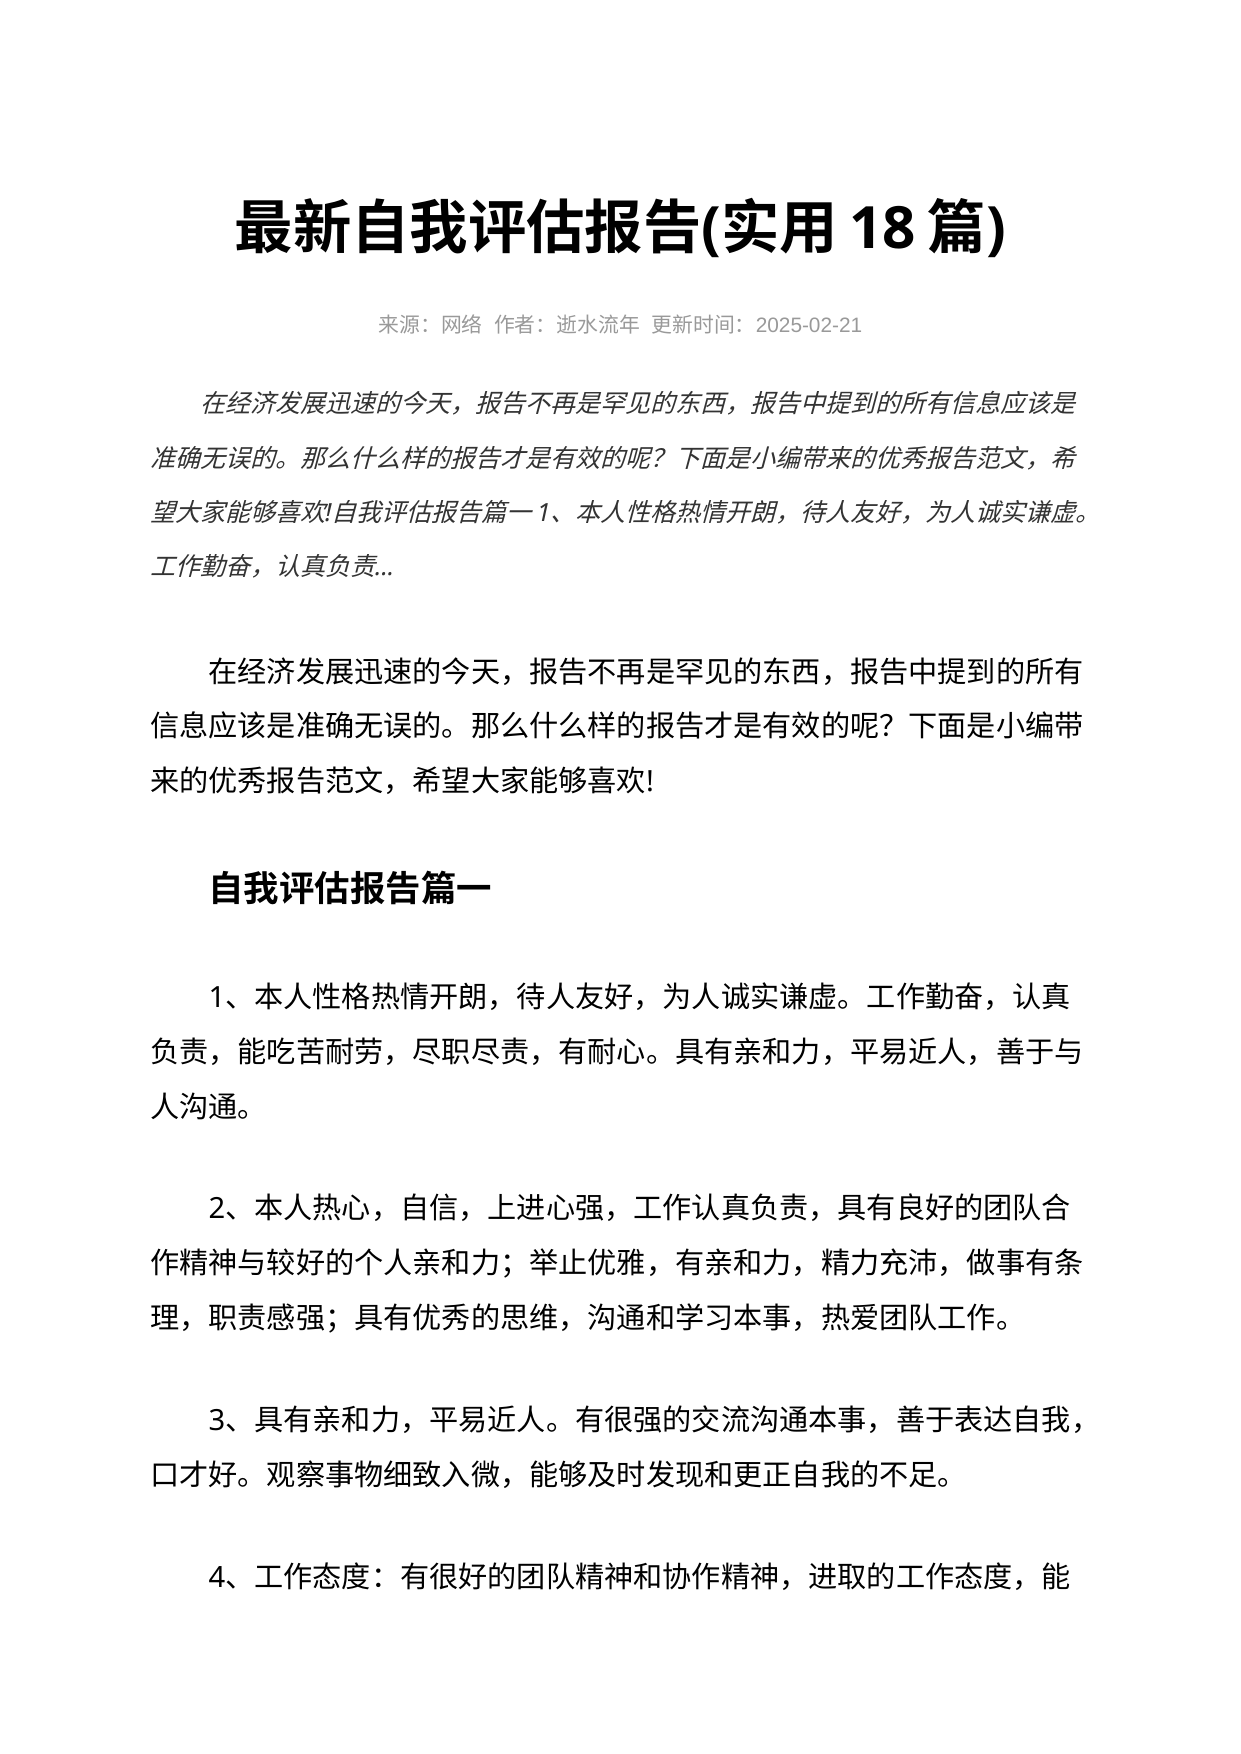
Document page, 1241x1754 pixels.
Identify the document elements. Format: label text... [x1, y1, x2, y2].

text 1、本人性格热情开朗，待人友好，为人诚实谦虚。工作勤奋，认真负责，能吃苦耐劳，尽职尽责，有耐心。具有亲和力，平易近人，善于与人沟通。 [150, 973, 1090, 1126]
text 3、具有亲和力，平易近人。有很强的交流沟通本事，善于表达自我，口才好。观察事物细致入微，能够及时发现和更正自我的不足。 [150, 1397, 1090, 1494]
text 2、本人热心，自信，上进心强，工作认真负责，具有良好的团队合作精神与较好的个人亲和力；举止优雅，有亲和力，精力充沛，做事有条理，职责感强；具有优秀的思维，沟通和学习本事，热爱团队工作。 [150, 1185, 1090, 1337]
text 自我评估报告篇一 [150, 860, 1090, 911]
text 在经济发展迅速的今天，报告不再是罕见的东西，报告中提到的所有信息应该是准确无误的。那么什么样的报告才是有效的呢？下面是小编带来的优秀报告范文，希望大家能够喜欢!自我评估报告篇一1、本人性格热情开朗，待人友好，为人诚实谦虚。工作勤奋，认真负责... [150, 384, 1090, 583]
subtitle 最新自我评估报告(实用18篇) [150, 181, 1090, 266]
text 在经济发展迅速的今天，报告不再是罕见的东西，报告中提到的所有信息应该是准确无误的。那么什么样的报告才是有效的呢？下面是小编带来的优秀报告范文，希望大家能够喜欢! [150, 648, 1090, 800]
text 来源：网络 作者：逝水流年 更新时间：2025-02-21 [150, 313, 1090, 337]
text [150, 1553, 1090, 1596]
